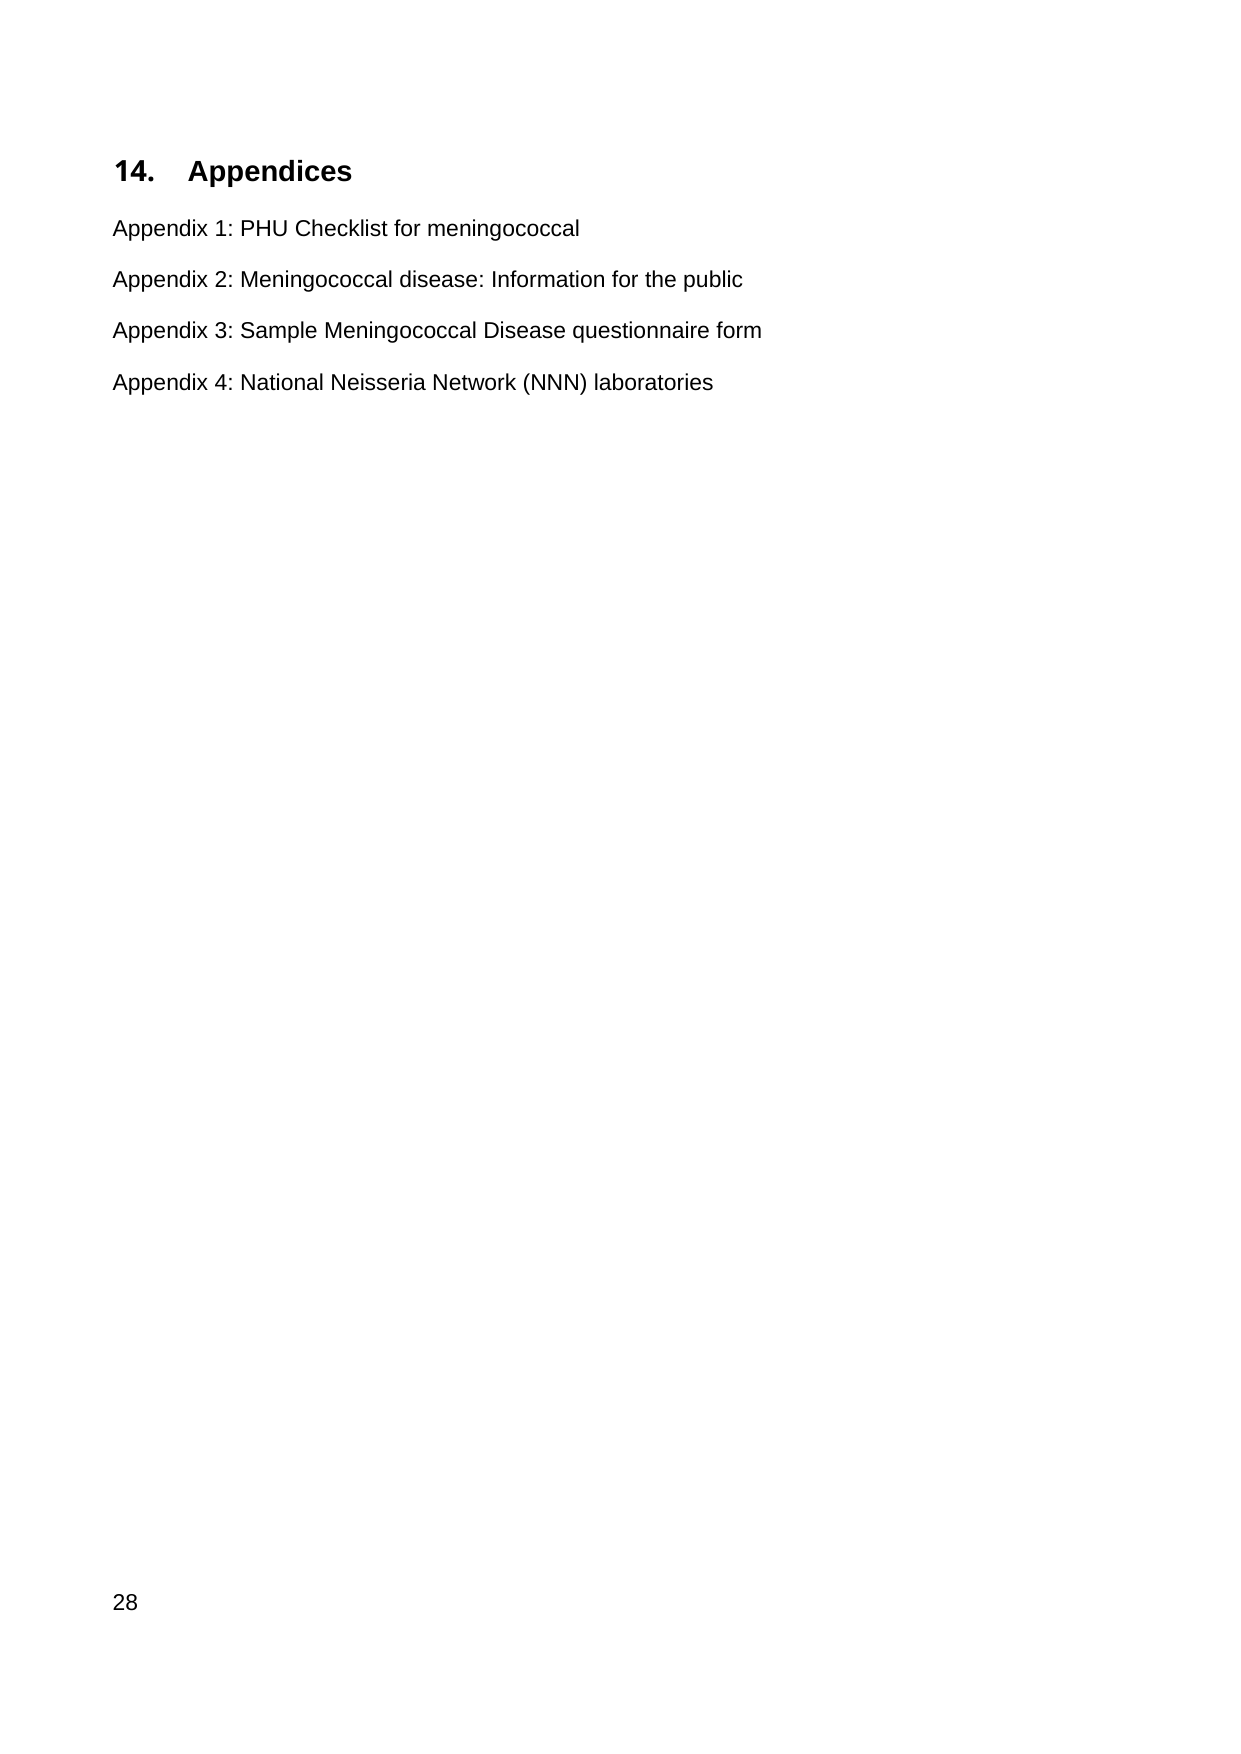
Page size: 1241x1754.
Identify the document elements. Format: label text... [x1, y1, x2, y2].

text Appendix 1: PHU Checklist for meningococcal [112, 215, 1131, 241]
text Appendix 4: National Neisseria Network (NNN) laboratories [112, 369, 1131, 395]
text Appendix 2: Meningococcal disease: Information for the public [112, 266, 1131, 292]
subtitle Appendices [114, 150, 1131, 190]
text Appendix 3: Sample Meningococcal Disease questionnaire form [112, 317, 1131, 344]
